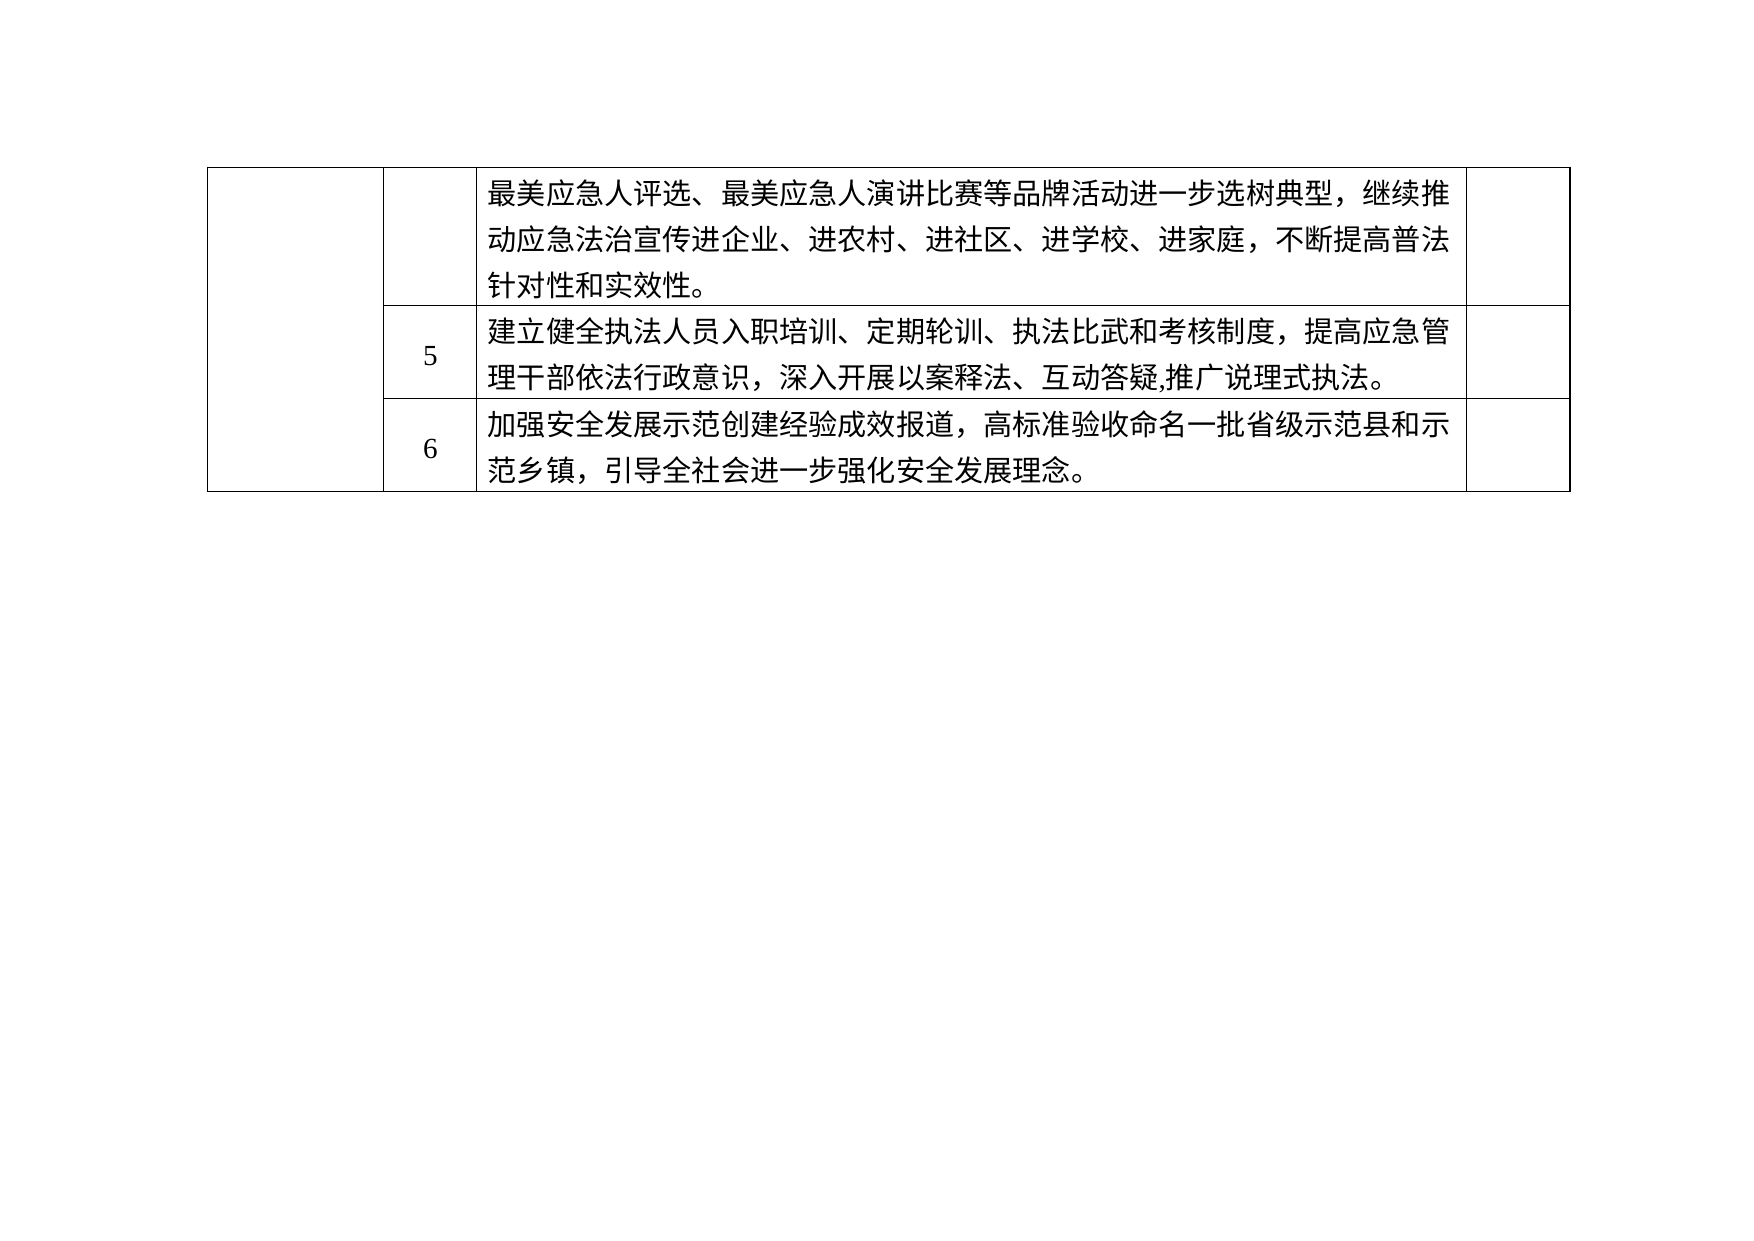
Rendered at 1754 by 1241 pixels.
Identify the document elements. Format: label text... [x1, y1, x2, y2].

table_cell 4 [384, 168, 476, 305]
table_cell [1467, 168, 1569, 305]
table_cell 6 [384, 399, 476, 491]
table_cell [1467, 399, 1569, 491]
table_cell 加强安全发展示范创建经验成效报道，高标准验收命名一批省级示范县和示范乡镇，引导全社会进一步强化安全发展理念。 [477, 399, 1466, 491]
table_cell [477, 168, 1466, 305]
table_cell 建立健全执法人员入职培训、定期轮训、执法比武和考核制度，提高应急管理干部依法行政意识，深入开展以案释法、互动答疑,推广说理式执法。 [477, 306, 1466, 398]
table_cell 5 [384, 306, 476, 398]
table_cell [1467, 306, 1569, 398]
